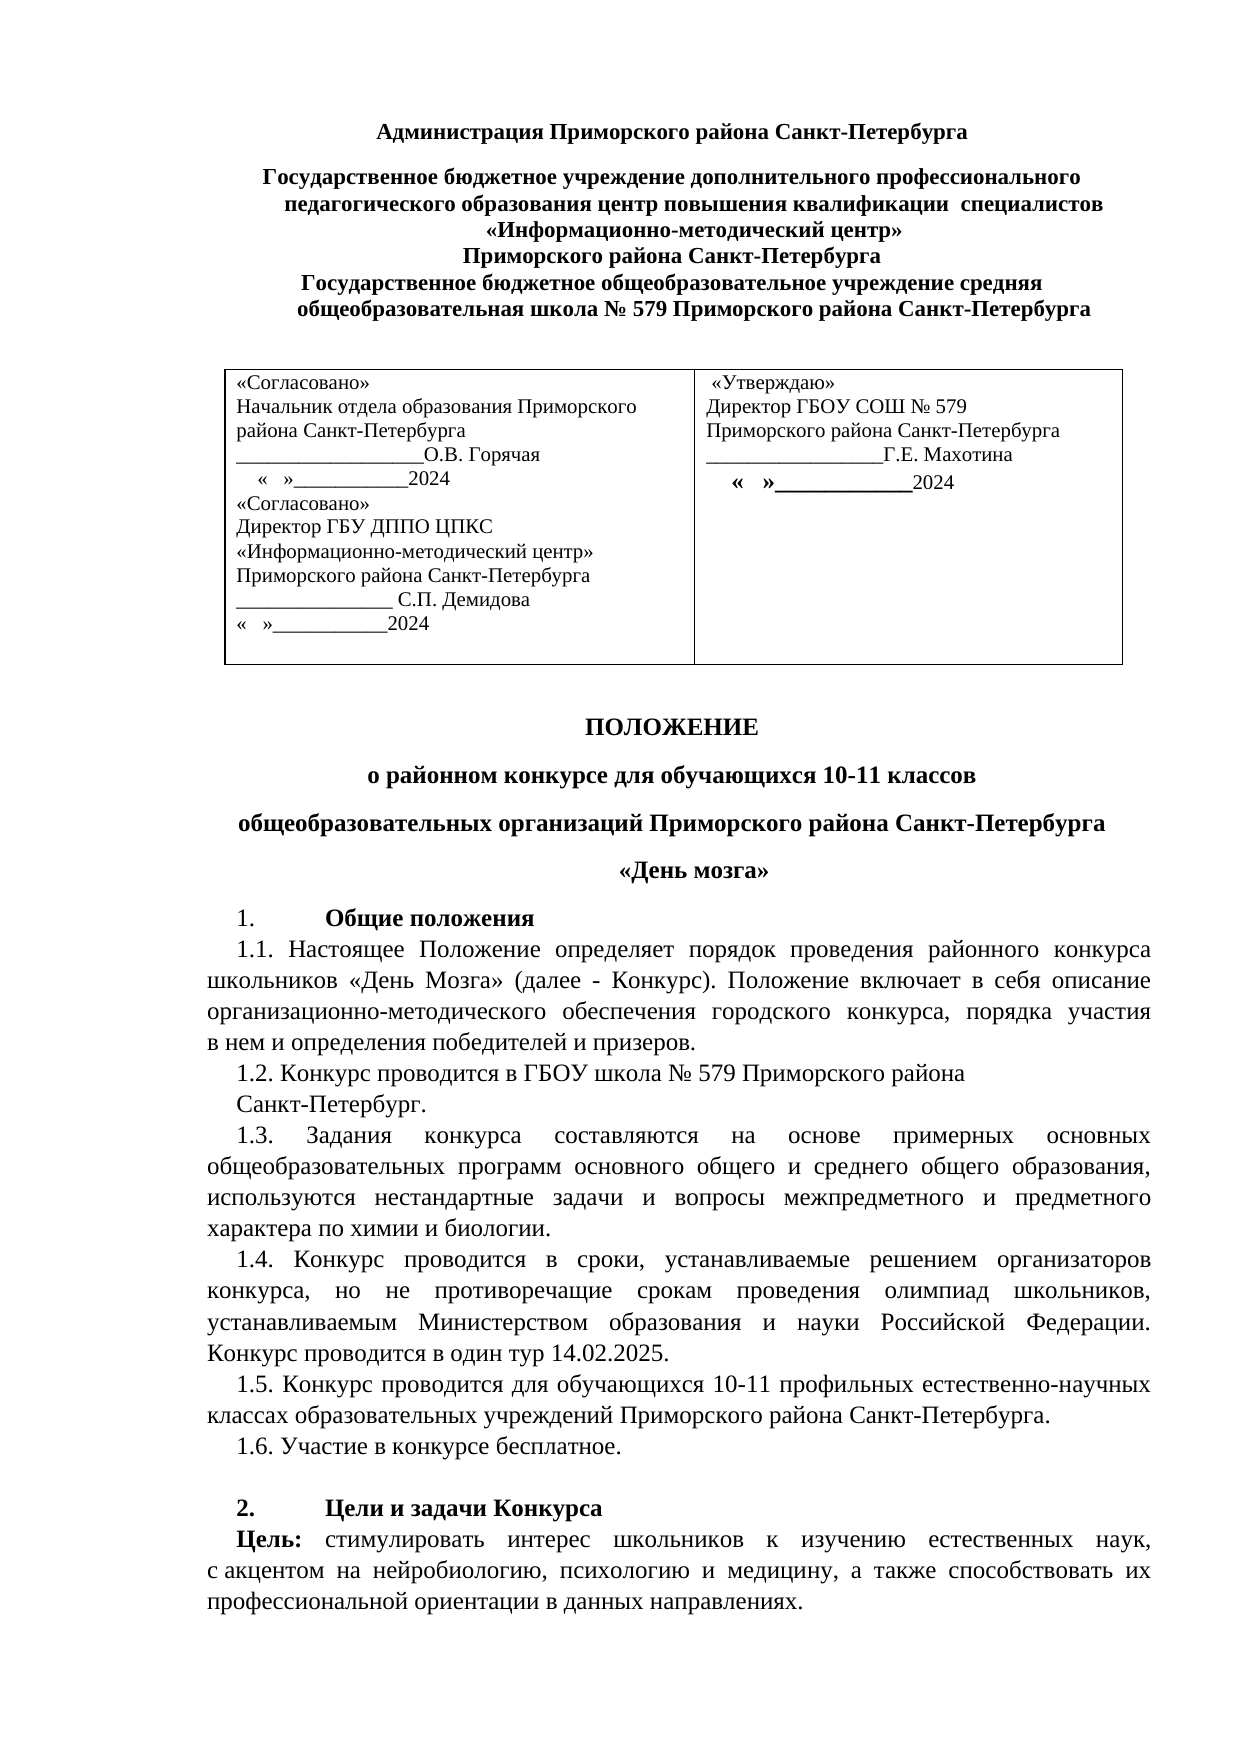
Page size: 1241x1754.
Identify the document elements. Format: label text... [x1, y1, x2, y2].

list 1.4. Конкурс проводится в сроки, устанавливаемые решением организаторов конкурса, но не противоречащие срокам проведения олимпиад школьников, устанавливаемым Министерством образования и науки Российской Федерации. Конкурс проводится в один тур 14.02.2025. [207, 1244, 1152, 1366]
text о районном конкурсе для обучающихся 10-11 классов [192, 760, 1152, 789]
list Санкт-Петербург. [207, 1089, 1152, 1118]
text общеобразовательных организаций Приморского района Санкт-Петербурга [192, 808, 1152, 836]
list Цели и задачи Конкурса [207, 1493, 1152, 1522]
list 1.2. Конкурс проводится в ГБОУ школа № 579 Приморского района [207, 1058, 1152, 1087]
text Приморского района Санкт-Петербурга [192, 242, 1152, 269]
text ПОЛОЖЕНИЕ [192, 712, 1152, 741]
list 1.1. Настоящее Положение определяет порядок проведения районного конкурса школьников «День Мозга» (далее - Конкурс). Положение включает в себя описание организационно-методического обеспечения городского конкурса, порядка участия в нем и определения победителей и призеров. [207, 934, 1152, 1056]
table_header «Утверждаю» Директор ГБОУ СОШ № 579 Приморского района Санкт-Петербурга _________________Г.Е. Махотина « »___________2024 [695, 370, 1122, 663]
list 1.5. Конкурс проводится для обучающихся 10-11 профильных естественно-научных классах образовательных учреждений Приморского района Санкт-Петербурга. [207, 1369, 1152, 1428]
list 1.6. Участие в конкурсе бесплатное. [207, 1431, 1152, 1459]
text Государственное бюджетное общеобразовательное учреждение средняя общеобразовательная школа № 579 Приморского района Санкт-Петербурга [192, 269, 1152, 321]
list Цель: стимулировать интерес школьников к изучению естественных наук, с акцентом на нейробиологию, психологию и медицину, а также способствовать их профессиональной ориентации в данных направлениях. [207, 1524, 1152, 1615]
text «День мозга» [207, 855, 1152, 884]
table_header «Согласовано» Начальник отдела образования Приморского района Санкт-Петербурга __________________О.В. Горячая « »___________2024 «Согласовано» Директор ГБУ ДППО ЦПКС «Информационно-методический центр» Приморского района Санкт-Петербурга _______________ С.П. Демидова « »___________2024 [226, 370, 694, 663]
list 1.3. Задания конкурса составляются на основе примерных основных общеобразовательных программ основного общего и среднего общего образования, используются нестандартные задачи и вопросы межпредметного и предметного характера по химии и биологии. [207, 1120, 1152, 1242]
list Общие положения [207, 903, 1152, 932]
text Государственное бюджетное учреждение дополнительного профессионального педагогического образования центр повышения квалификации специалистов «Информационно-методический центр» [192, 163, 1152, 242]
text Администрация Приморского района Санкт-Петербурга [192, 118, 1152, 144]
